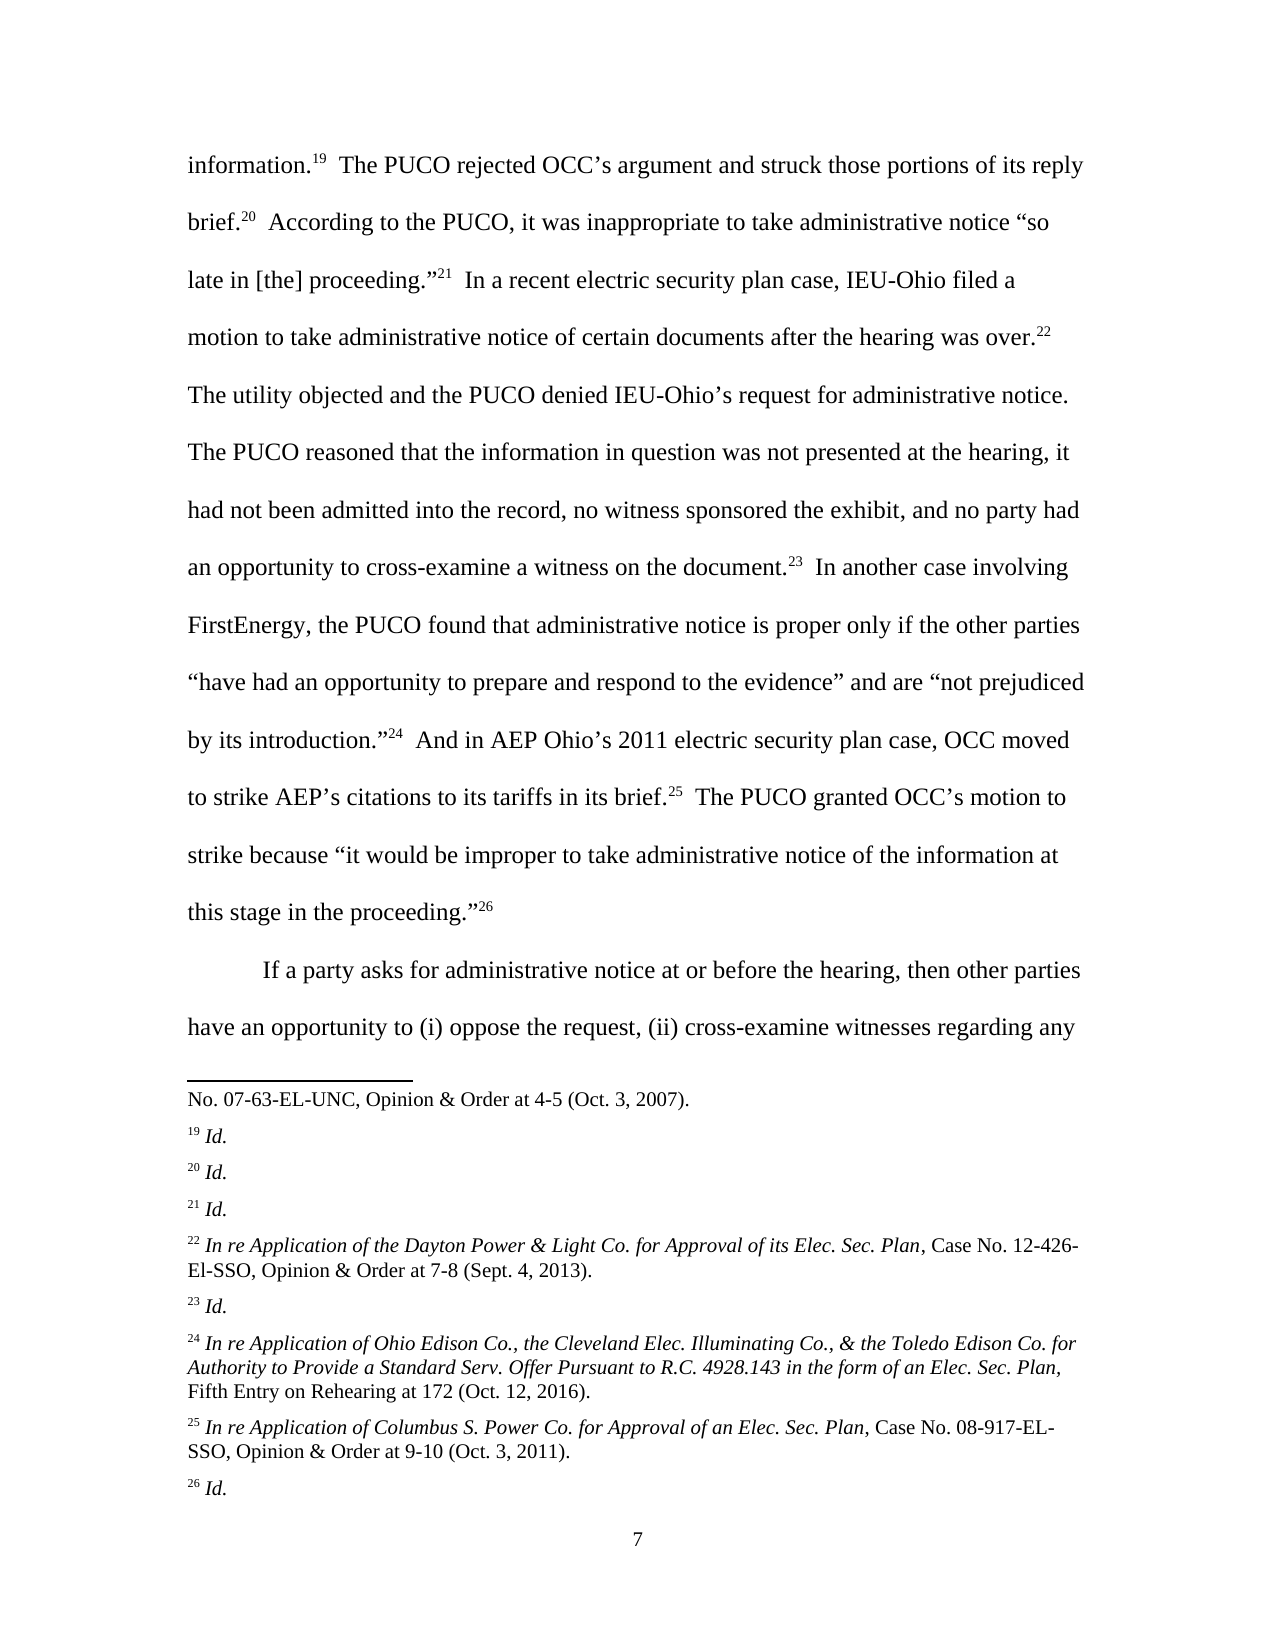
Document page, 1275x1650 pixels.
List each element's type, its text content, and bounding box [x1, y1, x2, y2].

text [187, 150, 1087, 926]
text If a party asks for administrative notice at or before the hearing, then other parties have an opportunity to (i) oppose the request, (ii) cross-examine witnesses regarding any information that is administratively noticed, and (iii) submit their own evidence on the issues raised by the documents in question. Columbia’s tactic, in contrast, is to assume that every document that has ever been filed with the PUCO is automatically evidence and can be cited freely in any brief, even if no party sought to have the document admitted, no party asked for administrative notice, and no party had an opportunity to address the document at the hearing. This defies logic. [187, 955, 1087, 1041]
